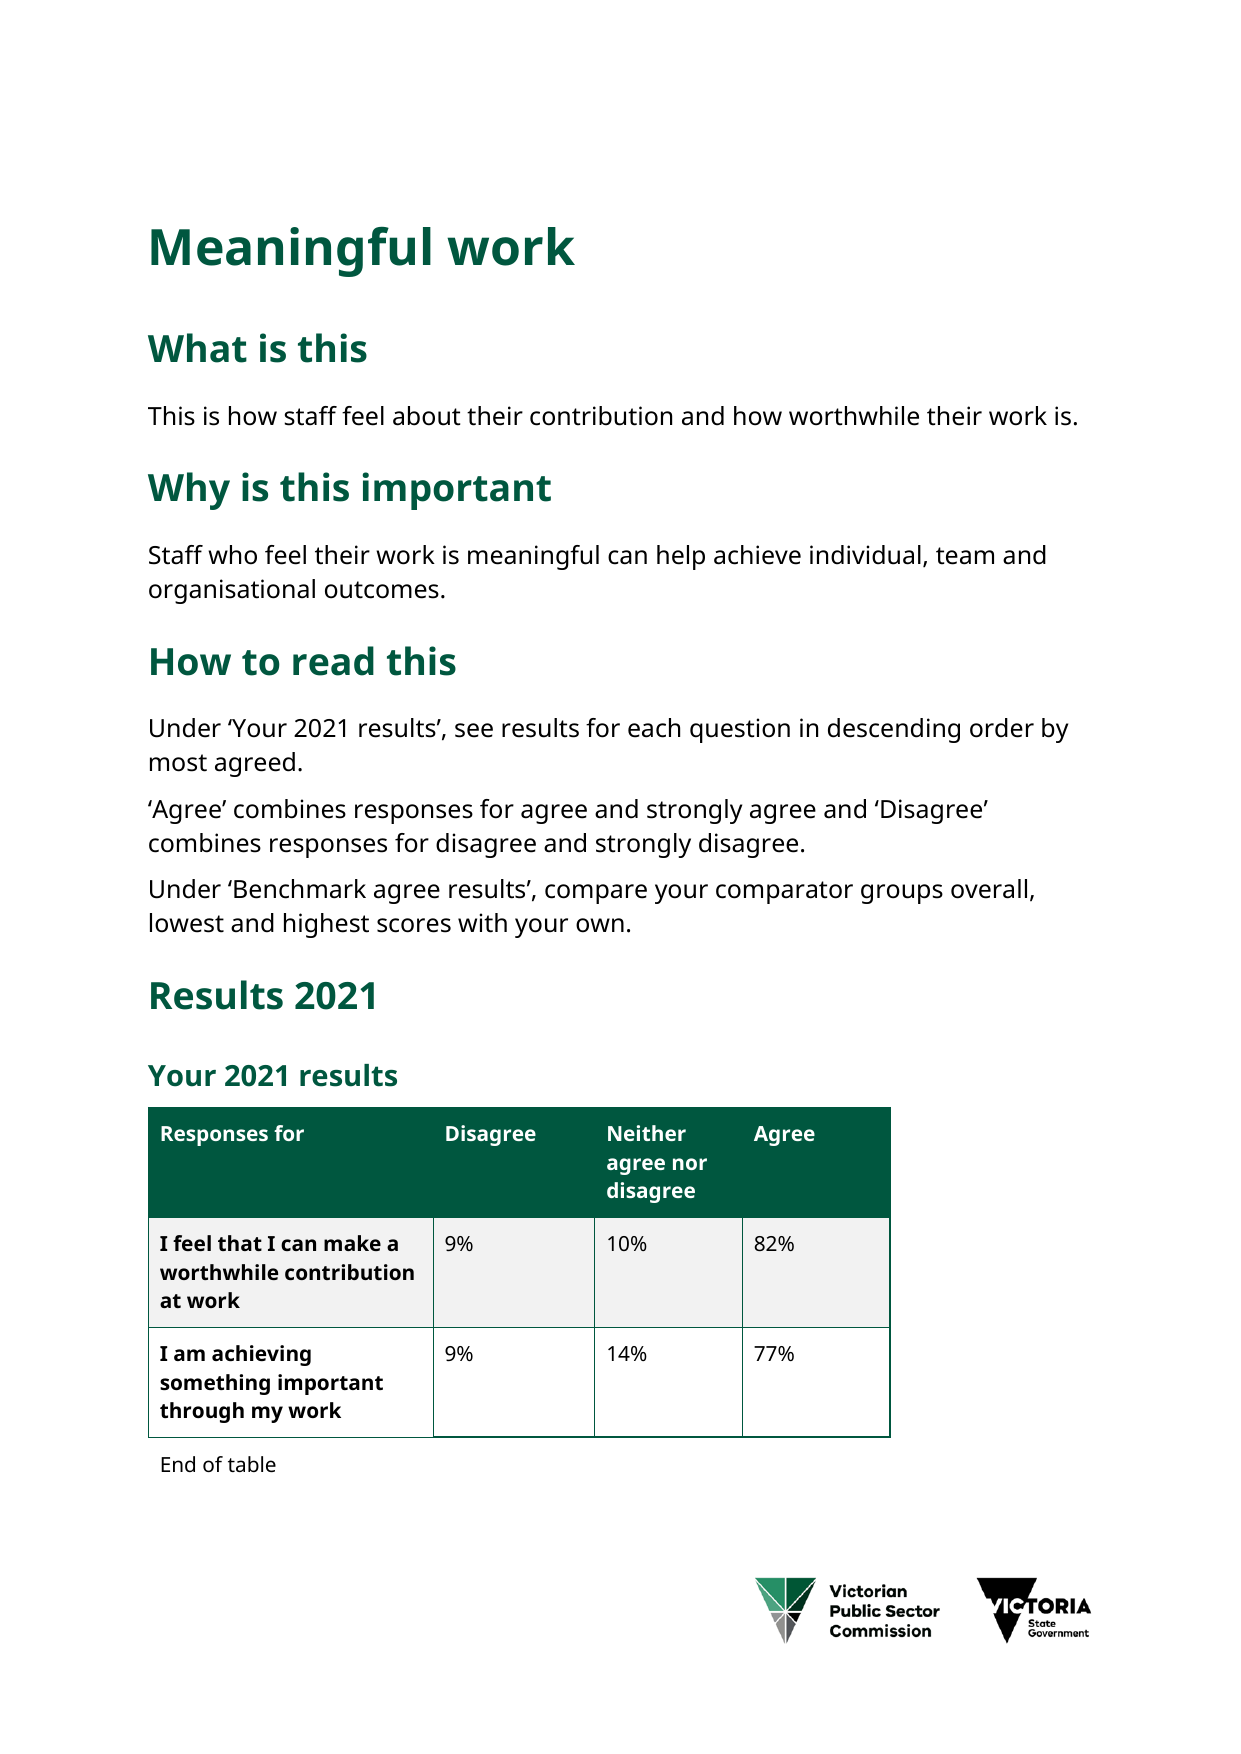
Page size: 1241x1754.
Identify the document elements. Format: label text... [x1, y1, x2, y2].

subtitle What is this [148, 323, 1092, 374]
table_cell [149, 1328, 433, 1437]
subtitle Why is this important [148, 462, 1092, 513]
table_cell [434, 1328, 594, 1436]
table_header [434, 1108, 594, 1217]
text Staff who feel their work is meaningful can help achieve individual, team and organisational outcomes. [148, 538, 1092, 606]
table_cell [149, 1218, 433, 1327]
text ‘Agree’ combines responses for agree and strongly agree and ‘Disagree’ combines responses for disagree and strongly disagree. [148, 791, 1092, 859]
text Under ‘Benchmark agree results’, compare your comparator groups overall, lowest and highest scores with your own. [148, 872, 1092, 940]
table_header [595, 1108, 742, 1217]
text Under ‘Your 2021 results’, see results for each question in descending order by most agreed. [148, 711, 1092, 779]
subtitle Your 2021 results [148, 1055, 1092, 1095]
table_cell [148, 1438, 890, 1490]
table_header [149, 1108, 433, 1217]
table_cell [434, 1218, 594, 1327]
text This is how staff feel about their contribution and how worthwhile their work is. [148, 398, 1092, 433]
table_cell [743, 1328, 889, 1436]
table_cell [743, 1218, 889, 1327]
subtitle Results 2021 [148, 969, 1092, 1020]
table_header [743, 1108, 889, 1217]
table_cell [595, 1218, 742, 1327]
subtitle How to read this [148, 635, 1092, 686]
picture [754, 1577, 1093, 1645]
subtitle Meaningful work [148, 212, 1092, 280]
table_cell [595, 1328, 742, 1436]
